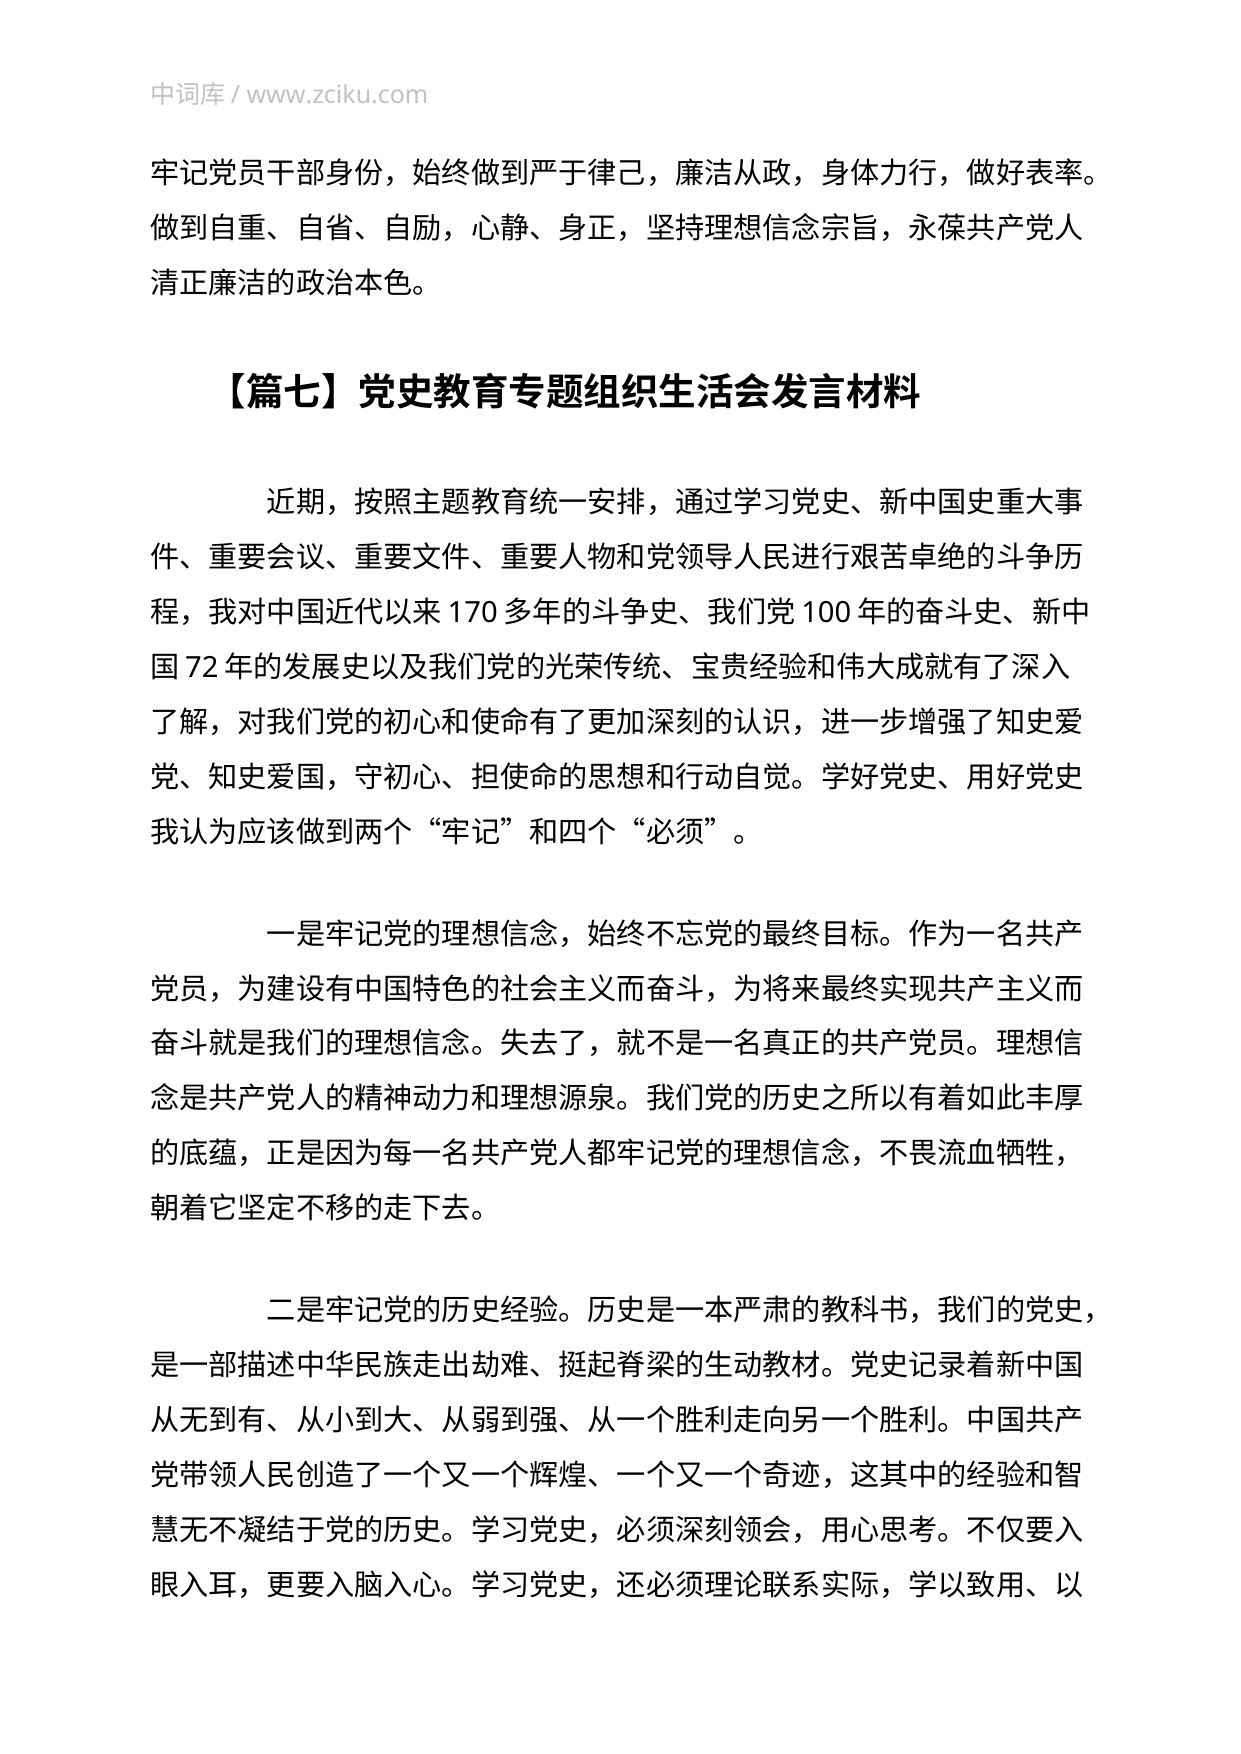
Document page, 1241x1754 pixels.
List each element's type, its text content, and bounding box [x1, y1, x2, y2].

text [150, 1287, 1090, 1603]
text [150, 150, 1090, 302]
text 【篇七】党史教育专题组织生活会发言材料 [150, 362, 1090, 416]
text 近期，按照主题教育统一安排，通过学习党史、新中国史重大事件、重要会议、重要文件、重要人物和党领导人民进行艰苦卓绝的斗争历程，我对中国近代以来170多年的斗争史、我们党100年的奋斗史、新中国72年的发展史以及我们党的光荣传统、宝贵经验和伟大成就有了深入了解，对我们党的初心和使命有了更加深刻的认识，进一步增强了知史爱党、知史爱国，守初心、担使命的思想和行动自觉。学好党史、用好党史我认为应该做到两个“牢记”和四个“必须”。 [150, 479, 1090, 851]
text 一是牢记党的理想信念，始终不忘党的最终目标。作为一名共产党员，为建设有中国特色的社会主义而奋斗，为将来最终实现共产主义而奋斗就是我们的理想信念。失去了，就不是一名真正的共产党员。理想信念是共产党人的精神动力和理想源泉。我们党的历史之所以有着如此丰厚的底蕴，正是因为每一名共产党人都牢记党的理想信念，不畏流血牺牲，朝着它坚定不移的走下去。 [150, 910, 1090, 1227]
